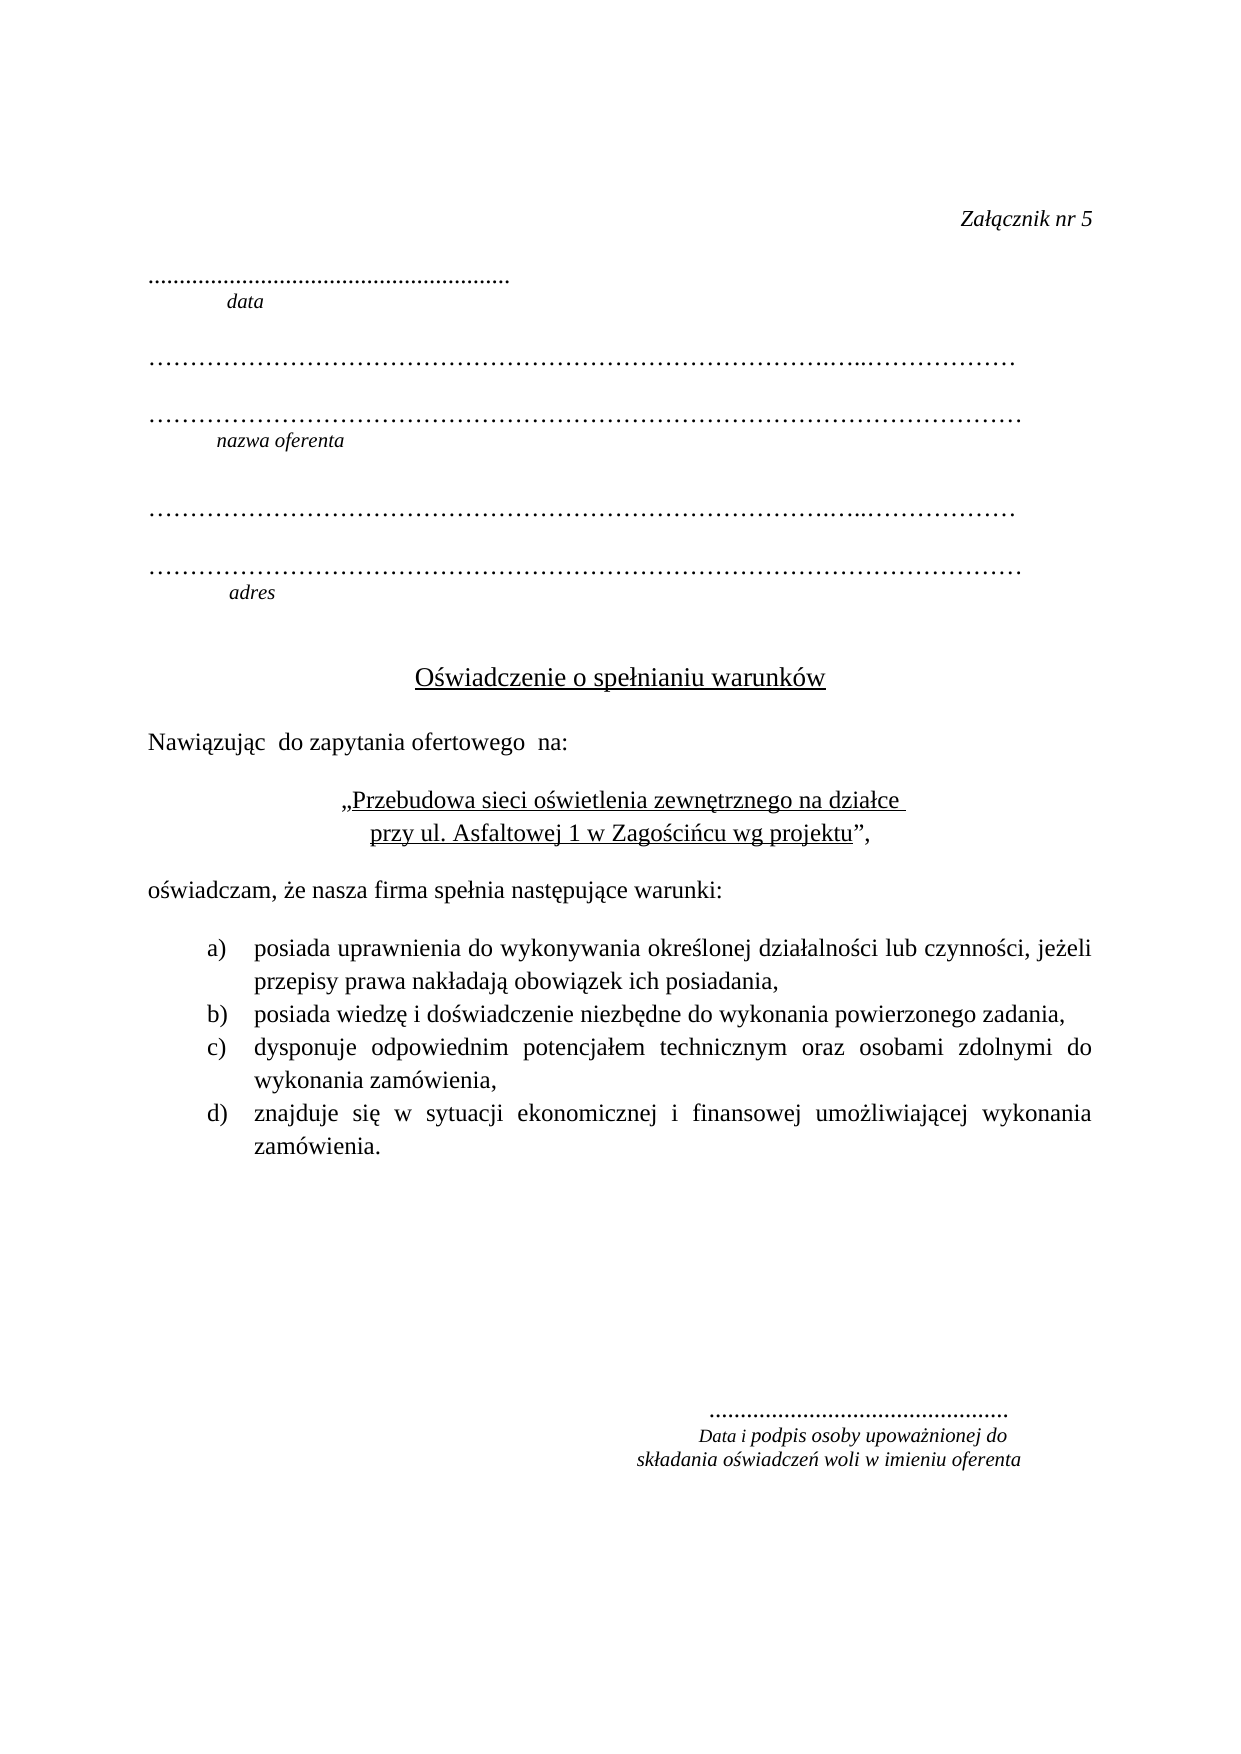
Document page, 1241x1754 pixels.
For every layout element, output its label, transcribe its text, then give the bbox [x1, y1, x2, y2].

text nazwa oferenta [148, 428, 1093, 452]
text ……………………………………………………………………….…..……………… [148, 493, 1093, 522]
list znajduje się w sytuacji ekonomicznej i finansowej umożliwiającej wykonania zamówienia. [207, 1098, 1093, 1160]
text Załącznik nr 5 [148, 205, 1093, 231]
subtitle Oświadczenie o spełnianiu warunków [148, 661, 1093, 692]
list posiada wiedzę i doświadczenie niezbędne do wykonania powierzonego zadania, [207, 999, 1093, 1028]
text „Przebudowa sieci oświetlenia zewnętrznego na działce [148, 785, 1093, 813]
text przy ul. Asfaltowej 1 w Zagościńcu wg projektu”, [148, 818, 1093, 847]
list dysponuje odpowiednim potencjałem technicznym oraz osobami zdolnymi do wykonania zamówienia, [207, 1032, 1093, 1094]
text ................................................ [148, 1394, 1093, 1423]
text …………………………………………………………………………………………… [148, 551, 1093, 579]
text …………………………………………………………………………………………… [148, 399, 1093, 428]
text .......................................................... [148, 260, 1093, 289]
text data [148, 289, 1093, 313]
text adres [148, 579, 1093, 604]
text Data i podpis osoby upoważnionej do [148, 1423, 1093, 1447]
text ……………………………………………………………………….…..……………… [148, 342, 1093, 371]
text oświadczam, że nasza firma spełnia następujące warunki: [148, 875, 1093, 904]
list posiada uprawnienia do wykonywania określonej działalności lub czynności, jeżeli przepisy prawa nakładają obowiązek ich posiadania, [207, 933, 1093, 994]
text składania oświadczeń woli w imieniu oferenta [148, 1447, 1093, 1471]
text Nawiązując do zapytania ofertowego na: [148, 727, 1093, 756]
